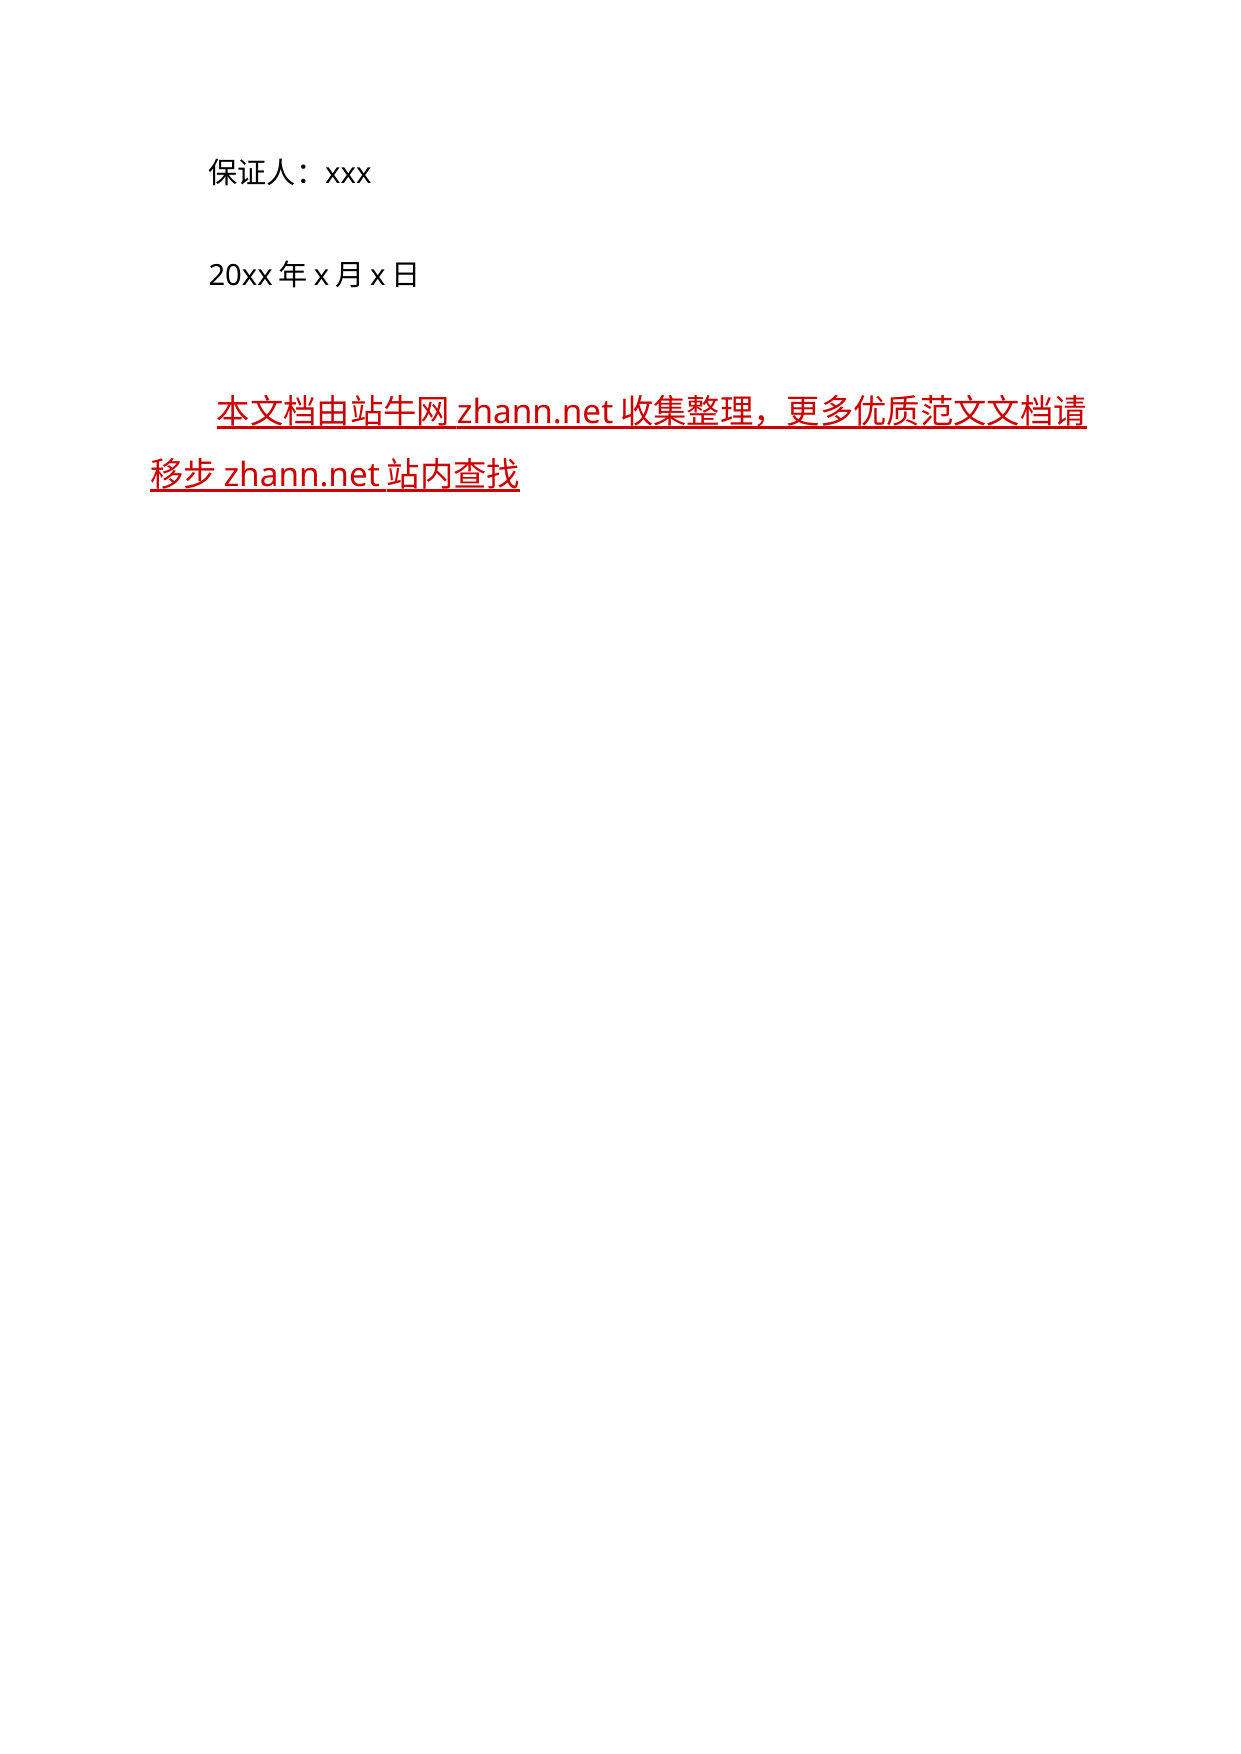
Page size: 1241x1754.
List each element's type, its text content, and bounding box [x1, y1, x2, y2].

text 保证人：xxx [150, 150, 1090, 192]
text 20xx年x月x日 [150, 252, 1090, 294]
text 本文档由站牛网zhann.net收集整理，更多优质范文文档请移步zhann.net站内查找 [150, 385, 1090, 496]
